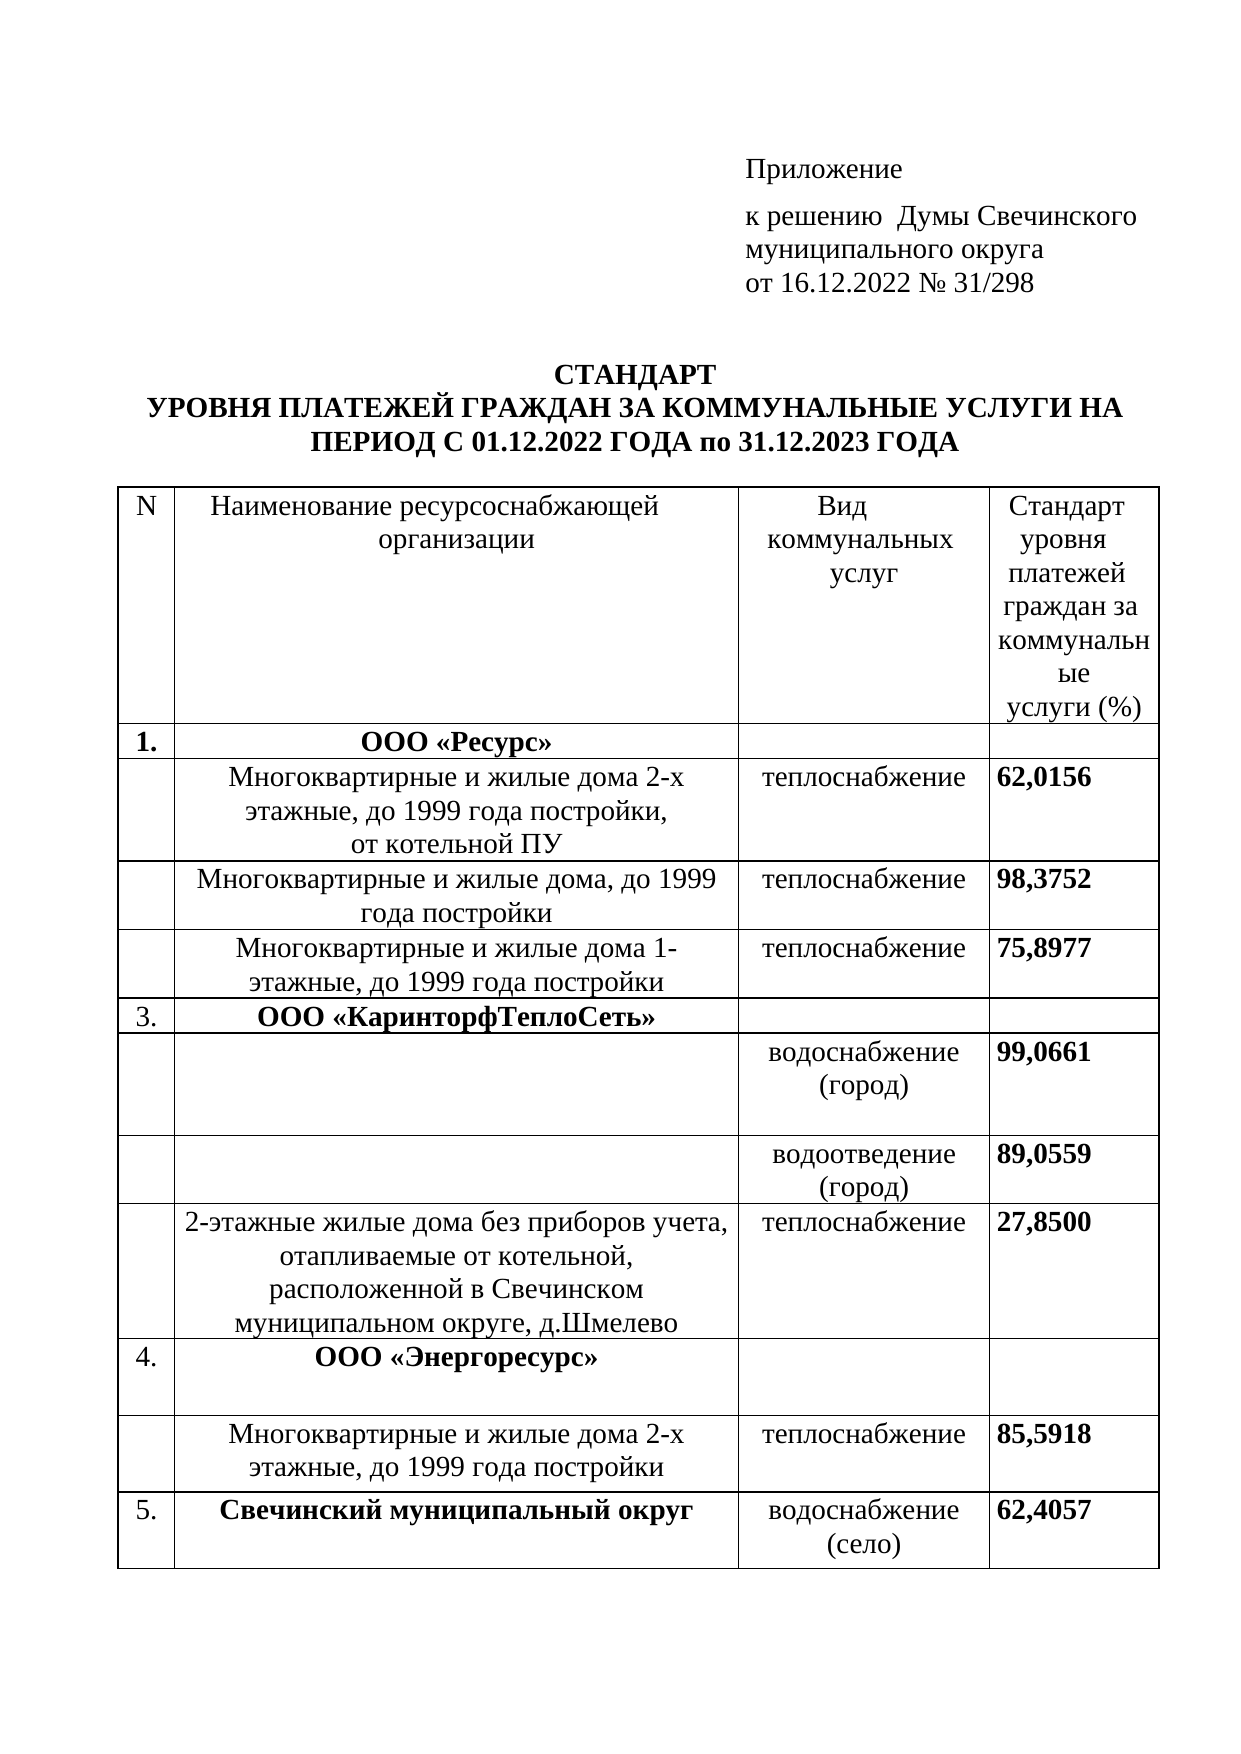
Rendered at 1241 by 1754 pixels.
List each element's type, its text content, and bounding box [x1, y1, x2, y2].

table_cell [119, 862, 174, 928]
table_cell [739, 724, 989, 758]
text от 16.12.2022 № 31/298 [118, 265, 1152, 298]
table_cell Свечинский муниципальный округ [175, 1493, 738, 1568]
table_cell теплоснабжение [739, 759, 989, 860]
table_cell [119, 1136, 174, 1203]
table_cell [990, 724, 1158, 758]
table_cell [119, 1204, 174, 1338]
table_cell ООО «Энергоресурс» [175, 1339, 738, 1415]
table_cell 62,0156 [990, 759, 1158, 860]
table_cell [739, 1339, 989, 1415]
table_cell теплоснабжение [739, 1416, 989, 1491]
table_cell Многоквартирные и жилые дома 2-х этажные, до 1999 года постройки [175, 1416, 738, 1491]
table_cell Многоквартирные и жилые дома 1- этажные, до 1999 года постройки [175, 930, 738, 997]
table_header Вид коммунальных услуг [739, 488, 989, 723]
table_cell 98,3752 [990, 862, 1158, 928]
table_cell 3. [119, 999, 174, 1032]
table_cell теплоснабжение [739, 1204, 989, 1338]
table_cell [990, 999, 1158, 1032]
text муниципального округа [118, 231, 1152, 265]
table_cell Многоквартирные и жилые дома, до 1999 года постройки [175, 862, 738, 928]
text к решению Думы Свечинского [118, 198, 1152, 231]
table_cell ООО «КаринторфТеплоСеть» [175, 999, 738, 1032]
table_cell Многоквартирные и жилые дома 2-х этажные, до 1999 года постройки, от котельной ПУ [175, 759, 738, 860]
table_cell 62,4057 [990, 1493, 1158, 1568]
table_cell ООО «Ресурс» [175, 724, 738, 758]
table_cell 5. [119, 1493, 174, 1568]
table_cell [175, 1136, 738, 1203]
table_cell 1. [119, 724, 174, 758]
title УРОВНЯ ПЛАТЕЖЕЙ ГРАЖДАН ЗА КОММУНАЛЬНЫЕ УСЛУГИ НА ПЕРИОД С 01.12.2022 ГОДА по 31.12.2023 ГОДА [118, 390, 1152, 457]
table_header Стандарт уровня платежей граждан за коммунальные услуги (%) [990, 488, 1158, 723]
table_cell теплоснабжение [739, 862, 989, 928]
table_cell [119, 759, 174, 860]
table_cell [175, 1034, 738, 1134]
table_cell 4. [119, 1339, 174, 1415]
table_cell [119, 1416, 174, 1491]
table_cell 2-этажные жилые дома без приборов учета, отапливаемые от котельной, расположенной в Свечинском муниципальном округе, д.Шмелево [175, 1204, 738, 1338]
table_cell теплоснабжение [739, 930, 989, 997]
table_cell 89,0559 [990, 1136, 1158, 1203]
table_cell водоснабжение (город) [739, 1034, 989, 1134]
table_cell 99,0661 [990, 1034, 1158, 1134]
table_cell водоснабжение (село) [739, 1493, 989, 1568]
title СТАНДАРТ [118, 357, 1152, 390]
table_cell [119, 930, 174, 997]
table_cell [119, 1034, 174, 1134]
table_header Наименование ресурсоснабжающей организации [175, 488, 738, 723]
table_cell [990, 1339, 1158, 1415]
text Приложение [118, 152, 1152, 185]
table_cell 75,8977 [990, 930, 1158, 997]
table_cell [739, 999, 989, 1032]
table_cell 27,8500 [990, 1204, 1158, 1338]
table_header N [119, 488, 174, 723]
table_cell водоотведение (город) [739, 1136, 989, 1203]
table_cell 85,5918 [990, 1416, 1158, 1491]
